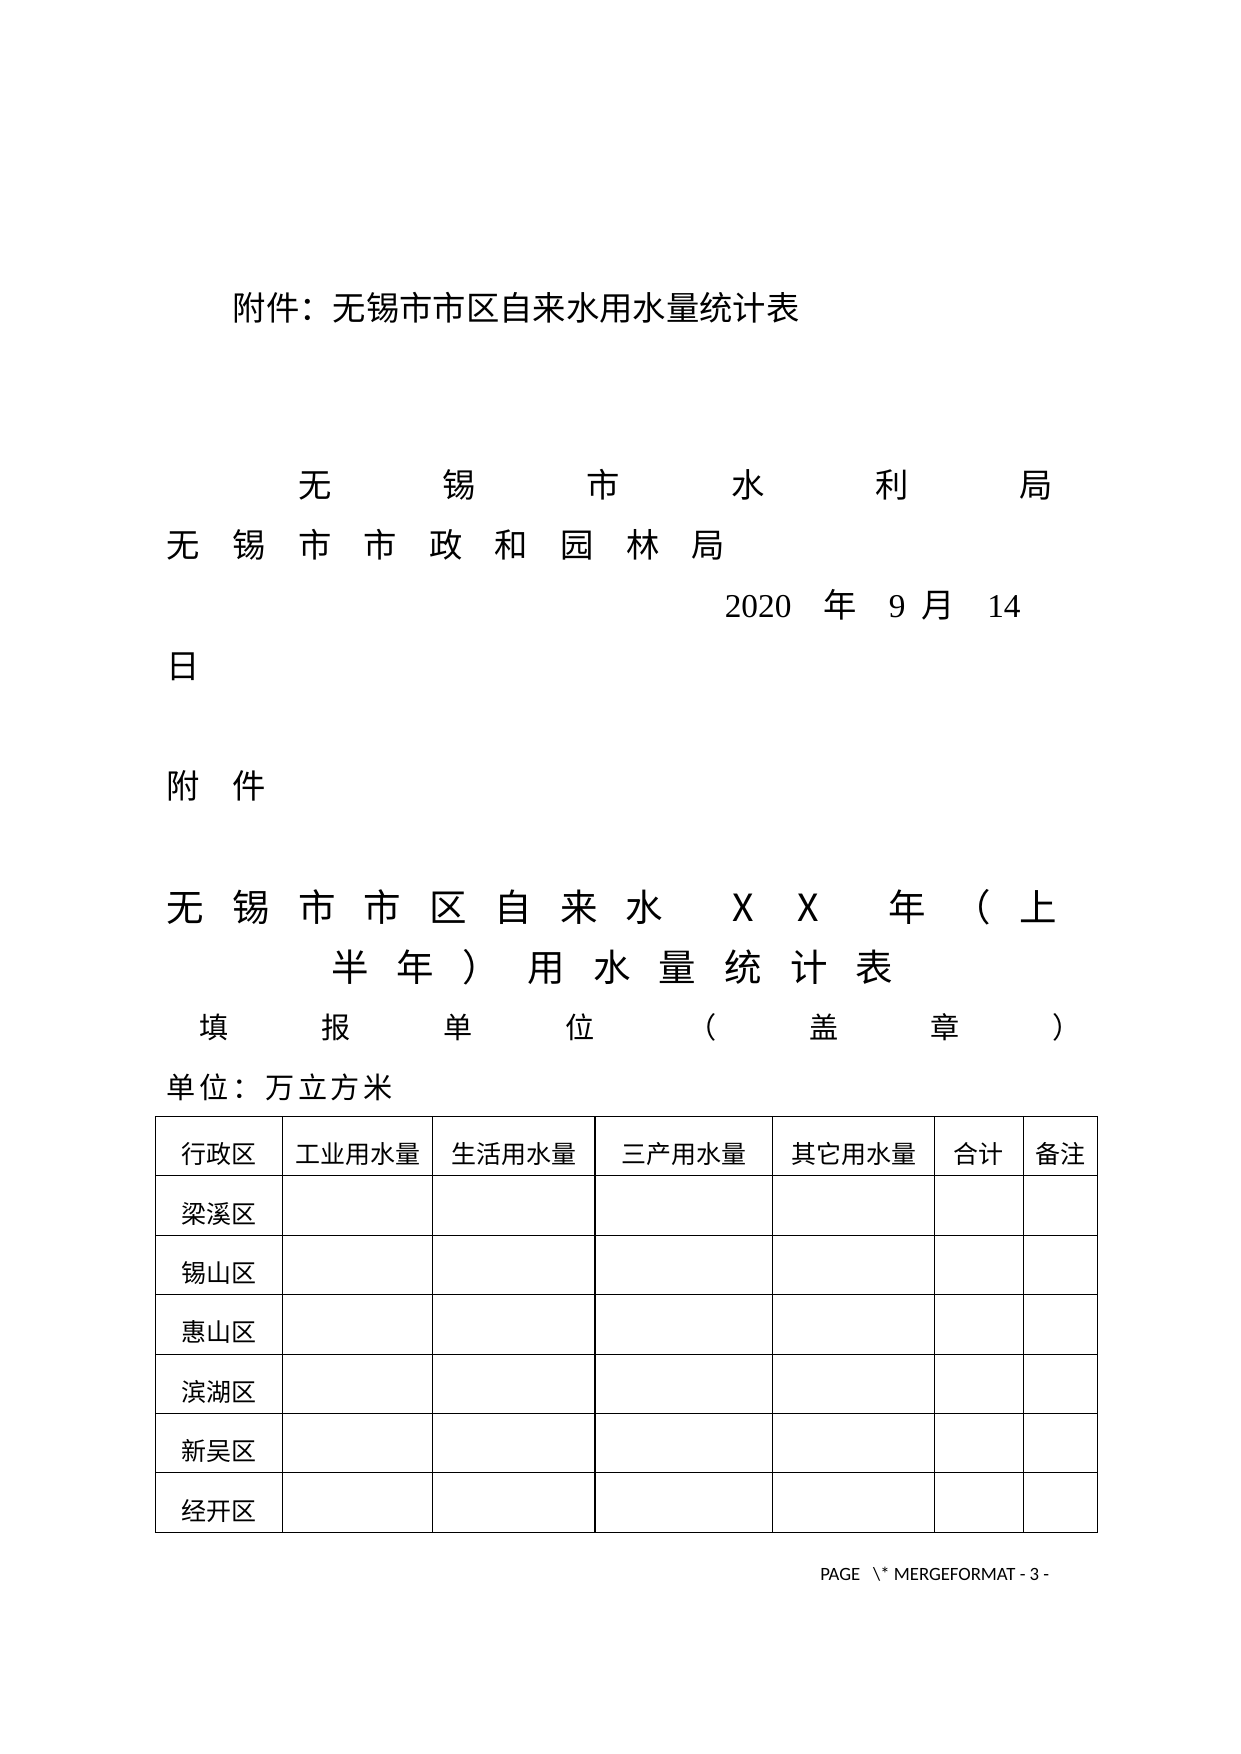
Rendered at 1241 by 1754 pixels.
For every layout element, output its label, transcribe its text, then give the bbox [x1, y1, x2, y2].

table_cell 锡山区 [156, 1236, 282, 1294]
table_header 生活用水量 [433, 1117, 594, 1175]
table_cell [1024, 1355, 1097, 1413]
table_cell [596, 1295, 772, 1353]
table_cell 梁溪区 [156, 1176, 282, 1235]
table_cell [283, 1473, 432, 1532]
table_cell [433, 1414, 594, 1472]
table_cell 经开区 [156, 1473, 282, 1532]
text 附件：无锡市市区自来水用水量统计表 [167, 276, 1085, 332]
table_cell [283, 1176, 432, 1235]
table_cell [935, 1176, 1023, 1235]
table_cell [1024, 1236, 1097, 1294]
table_cell [283, 1295, 432, 1353]
table_cell [773, 1236, 934, 1294]
table_cell [935, 1414, 1023, 1472]
table_cell [773, 1414, 934, 1472]
table_header 工业用水量 [283, 1117, 432, 1175]
table_cell [1024, 1176, 1097, 1235]
table_cell 惠山区 [156, 1295, 282, 1353]
table_cell [283, 1414, 432, 1472]
text 2020年9月14日 [167, 573, 1085, 694]
table_cell [773, 1473, 934, 1532]
table_cell [935, 1236, 1023, 1294]
table_cell [935, 1295, 1023, 1353]
table_cell [773, 1355, 934, 1413]
table_cell [935, 1473, 1023, 1532]
table_cell 滨湖区 [156, 1355, 282, 1413]
table_cell [433, 1295, 594, 1353]
table_cell [773, 1295, 934, 1353]
table_header 其它用水量 [773, 1117, 934, 1175]
table_cell [433, 1473, 594, 1532]
table_header 备注 [1024, 1117, 1097, 1175]
text 填报单位（盖章） 单位：万立方米 [167, 995, 1085, 1116]
table_header 三产用水量 [596, 1117, 772, 1175]
table_cell [596, 1236, 772, 1294]
table_cell [596, 1414, 772, 1472]
table_cell [433, 1176, 594, 1235]
table_header 合计 [935, 1117, 1023, 1175]
table_cell [283, 1236, 432, 1294]
table_cell 新吴区 [156, 1414, 282, 1472]
text 无锡市市区自来水 ⅩⅩ 年（上半年）用水量统计表 [167, 875, 1085, 995]
text 附件 [167, 754, 1085, 814]
table_cell [596, 1473, 772, 1532]
table_cell [773, 1176, 934, 1235]
table_cell [935, 1355, 1023, 1413]
table_cell [433, 1236, 594, 1294]
table_header 行政区 [156, 1117, 282, 1175]
table_cell [596, 1355, 772, 1413]
table_cell [1024, 1473, 1097, 1532]
table_cell [1024, 1295, 1097, 1353]
table_cell [433, 1355, 594, 1413]
text 无锡市水利局 无锡市市政和园林局 [167, 452, 1085, 573]
table_cell [1024, 1414, 1097, 1472]
table_cell [596, 1176, 772, 1235]
table_cell [283, 1355, 432, 1413]
